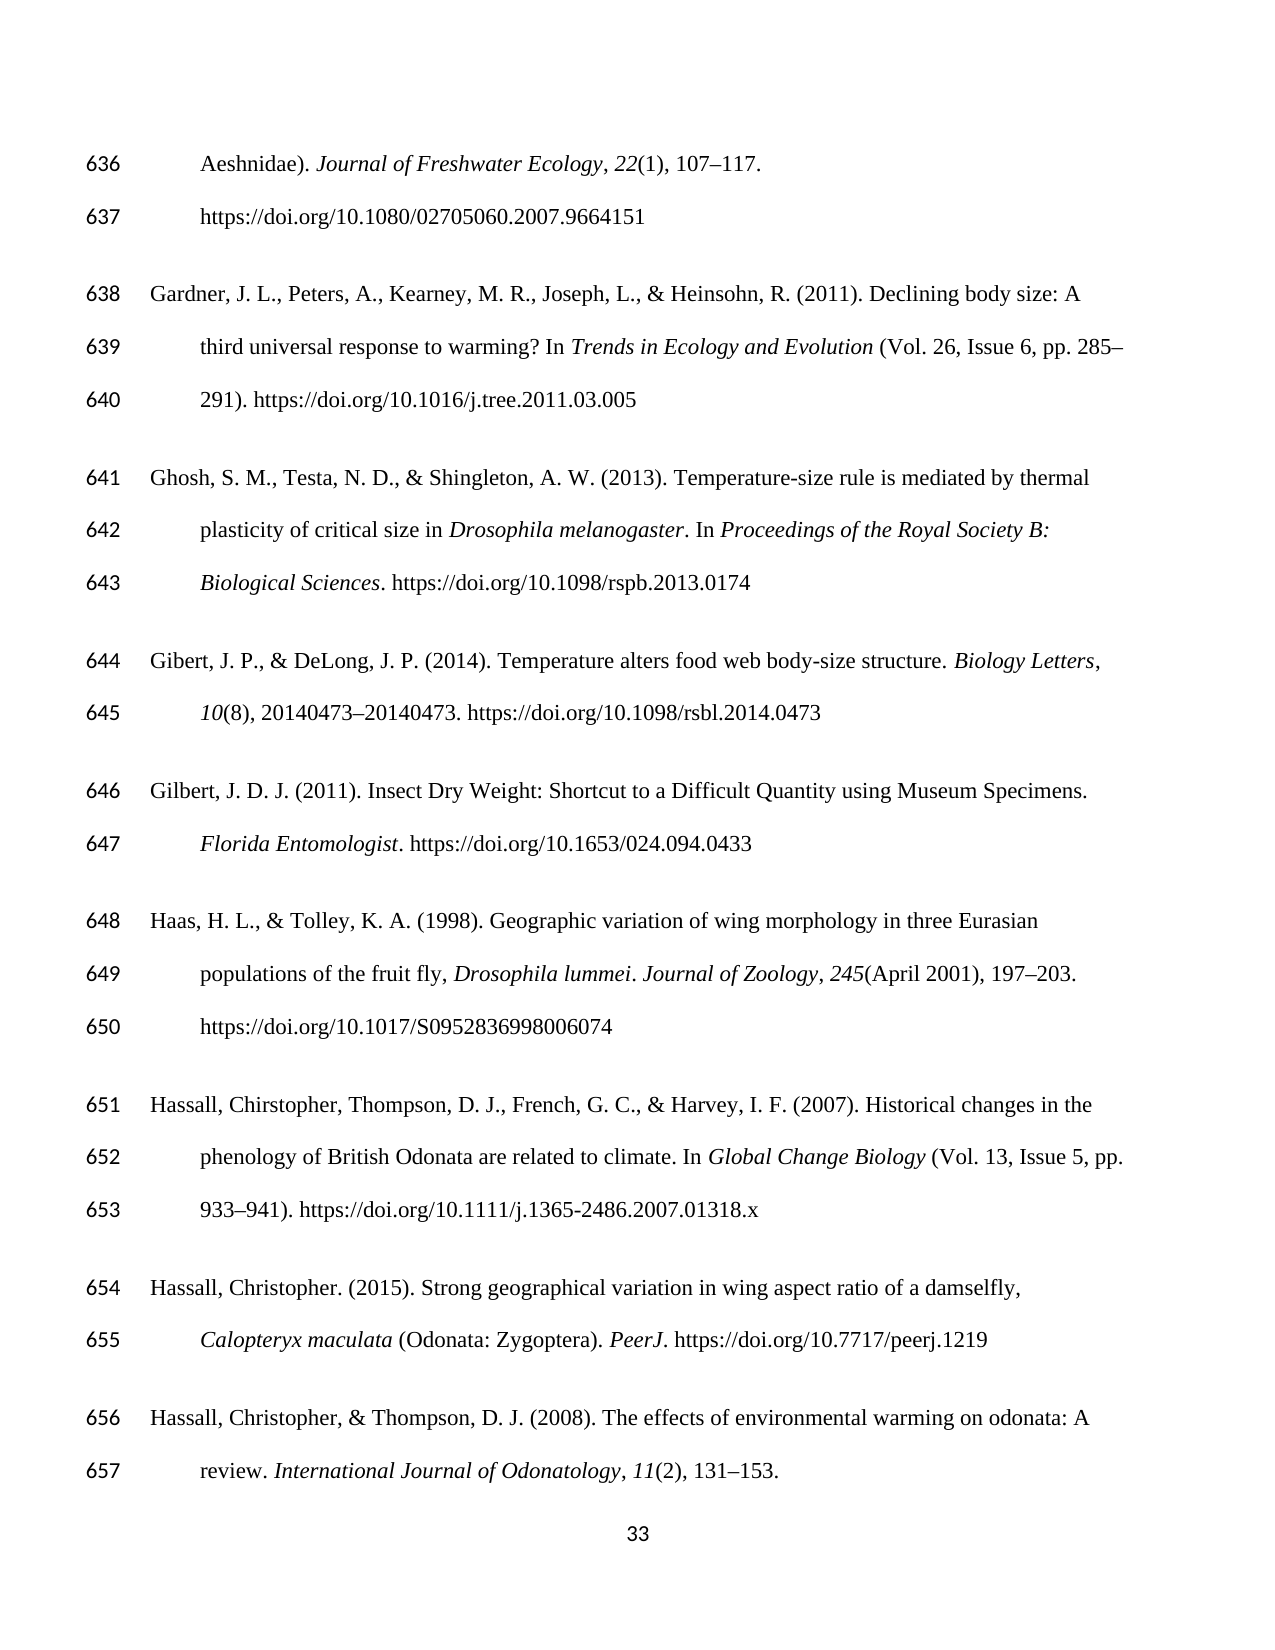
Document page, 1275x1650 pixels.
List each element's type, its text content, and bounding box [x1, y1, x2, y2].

text Gilbert, J. D. J. (2011). Insect Dry Weight: Shortcut to a Difficult Quantity using Museum Specimens. Florida Entomologist. https://doi.org/10.1653/024.094.0433 [150, 777, 1125, 856]
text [150, 150, 1125, 229]
text Hassall, Christopher. (2015). Strong geographical variation in wing aspect ratio of a damselfly, Calopteryx maculata (Odonata: Zygoptera). PeerJ. https://doi.org/10.7717/peerj.1219 [150, 1274, 1125, 1353]
text Hassall, Chirstopher, Thompson, D. J., French, G. C., & Harvey, I. F. (2007). Historical changes in the phenology of British Odonata are related to climate. In Global Change Biology (Vol. 13, Issue 5, pp. 933–941). https://doi.org/10.1111/j.1365-2486.2007.01318.x [150, 1091, 1125, 1222]
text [150, 1404, 1125, 1483]
text Haas, H. L., & Tolley, K. A. (1998). Geographic variation of wing morphology in three Eurasian populations of the fruit fly, Drosophila lummei. Journal of Zoology, 245(April 2001), 197–203. https://doi.org/10.1017/S0952836998006074 [150, 907, 1125, 1039]
text Gibert, J. P., & DeLong, J. P. (2014). Temperature alters food web body-size structure. Biology Letters, 10(8), 20140473–20140473. https://doi.org/10.1098/rsbl.2014.0473 [150, 647, 1125, 726]
text Ghosh, S. M., Testa, N. D., & Shingleton, A. W. (2013). Temperature-size rule is mediated by thermal plasticity of critical size in Drosophila melanogaster. In Proceedings of the Royal Society B: Biological Sciences. https://doi.org/10.1098/rspb.2013.0174 [150, 463, 1125, 595]
text Gardner, J. L., Peters, A., Kearney, M. R., Joseph, L., & Heinsohn, R. (2011). Declining body size: A third universal response to warming? In Trends in Ecology and Evolution (Vol. 26, Issue 6, pp. 285–291). https://doi.org/10.1016/j.tree.2011.03.005 [150, 280, 1125, 412]
